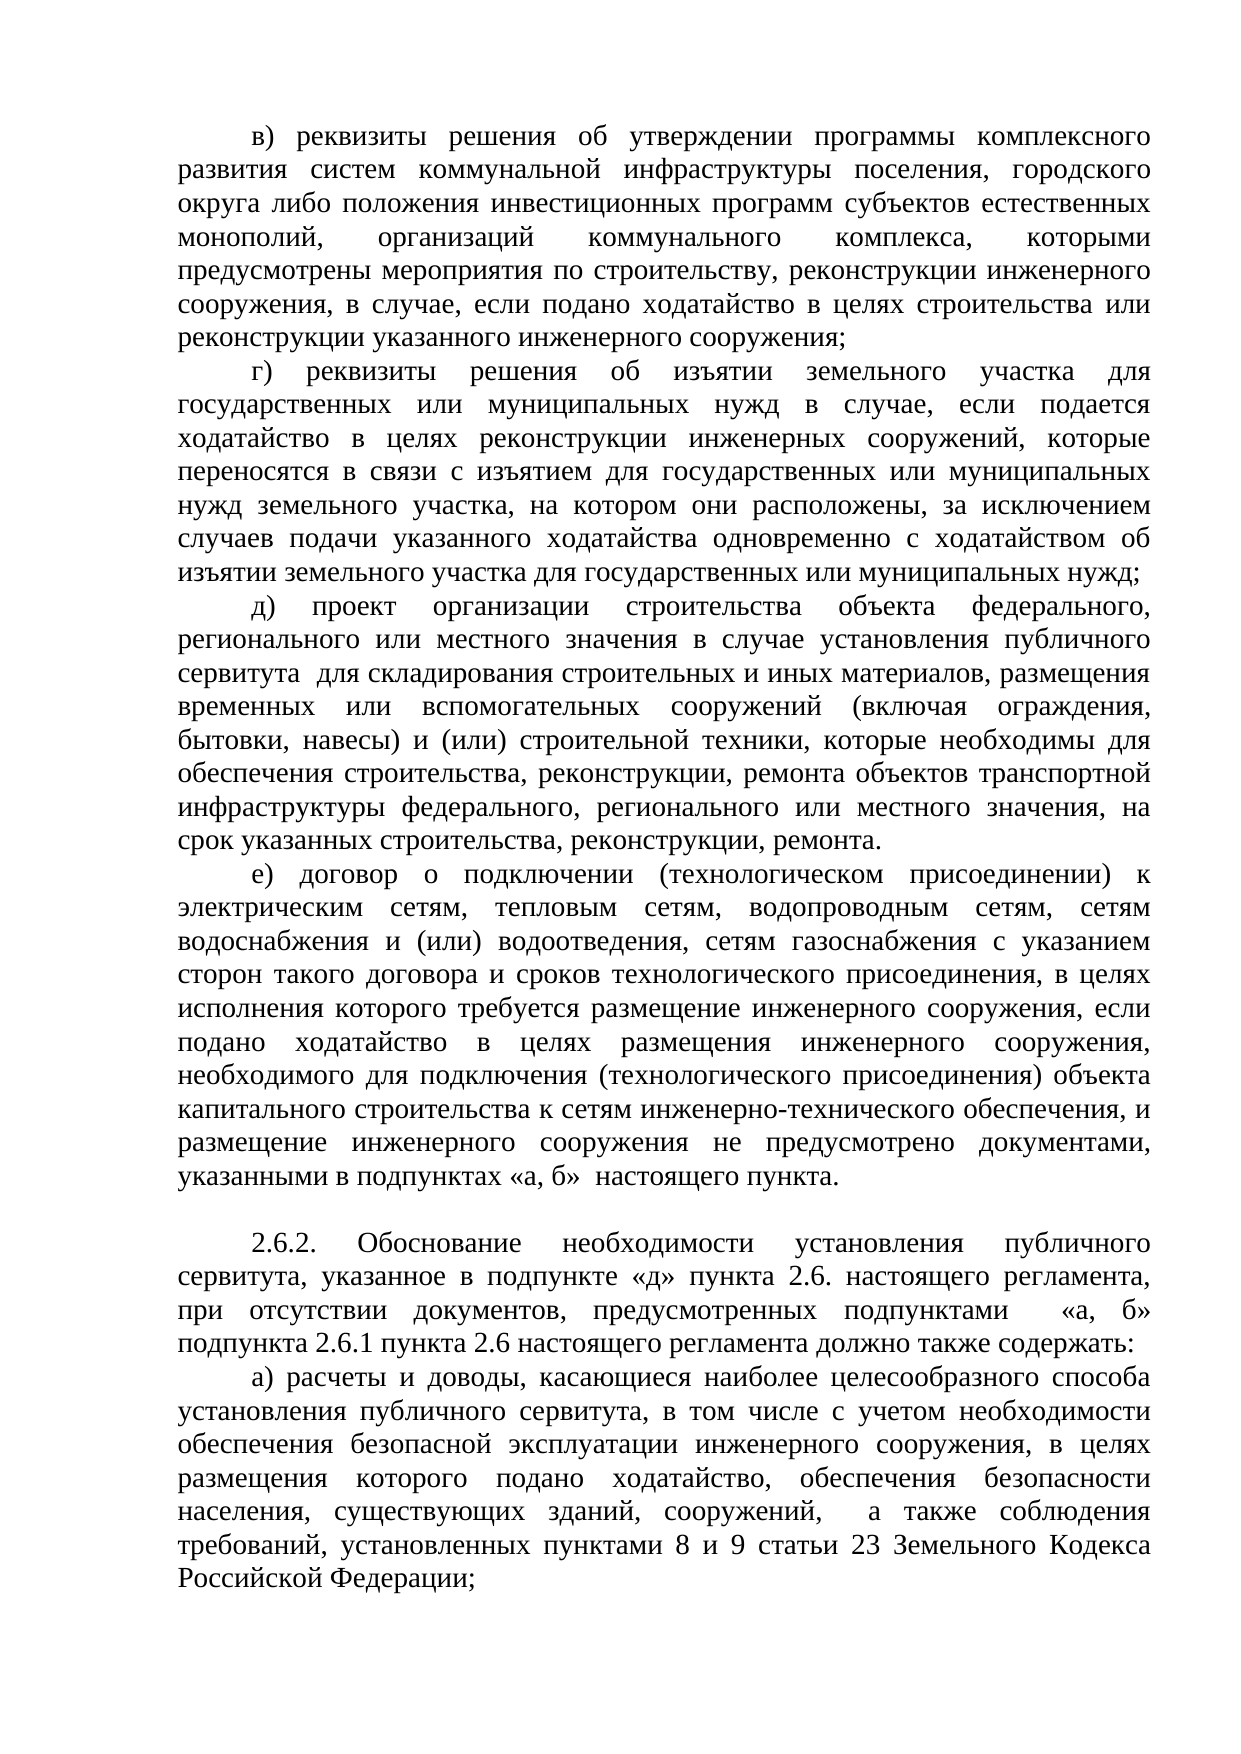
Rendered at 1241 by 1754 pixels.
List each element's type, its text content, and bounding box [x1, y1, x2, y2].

text а) расчеты и доводы, касающиеся наиболее целесообразного способа установления публичного сервитута, в том числе с учетом необходимости обеспечения безопасной эксплуатации инженерного сооружения, в целях размещения которого подано ходатайство, обеспечения безопасности населения, существующих зданий, сооружений, а также соблюдения требований, установленных пунктами 8 и 9 статьи 23 Земельного Кодекса Российской Федерации; [177, 1359, 1152, 1594]
text в) реквизиты решения об утверждении программы комплексного развития систем коммунальной инфраструктуры поселения, городского округа либо положения инвестиционных программ субъектов естественных монополий, организаций коммунального комплекса, которыми предусмотрены мероприятия по строительству, реконструкции инженерного сооружения, в случае, если подано ходатайство в целях строительства или реконструкции указанного инженерного сооружения; [177, 118, 1152, 353]
text 2.6.2. Обоснование необходимости установления публичного сервитута, указанное в подпункте «д» пункта 2.6. настоящего регламента, при отсутствии документов, предусмотренных подпунктами «а, б» подпункта 2.6.1 пункта 2.6 настоящего регламента должно также содержать: [177, 1225, 1152, 1359]
text д) проект организации строительства объекта федерального, регионального или местного значения в случае установления публичного сервитута для складирования строительных и иных материалов, размещения временных или вспомогательных сооружений (включая ограждения, бытовки, навесы) и (или) строительной техники, которые необходимы для обеспечения строительства, реконструкции, ремонта объектов транспортной инфраструктуры федерального, регионального или местного значения, на срок указанных строительства, реконструкции, ремонта. [177, 588, 1152, 856]
text г) реквизиты решения об изъятии земельного участка для государственных или муниципальных нужд в случае, если подается ходатайство в целях реконструкции инженерных сооружений, которые переносятся в связи с изъятием для государственных или муниципальных нужд земельного участка, на котором они расположены, за исключением случаев подачи указанного ходатайства одновременно с ходатайством об изъятии земельного участка для государственных или муниципальных нужд; [177, 353, 1152, 588]
text е) договор о подключении (технологическом присоединении) к электрическим сетям, тепловым сетям, водопроводным сетям, сетям водоснабжения и (или) водоотведения, сетям газоснабжения с указанием сторон такого договора и сроков технологического присоединения, в целях исполнения которого требуется размещение инженерного сооружения, если подано ходатайство в целях размещения инженерного сооружения, необходимого для подключения (технологического присоединения) объекта капитального строительства к сетям инженерно-технического обеспечения, и размещение инженерного сооружения не предусмотрено документами, указанными в подпунктах «а, б» настоящего пункта. [177, 856, 1152, 1191]
